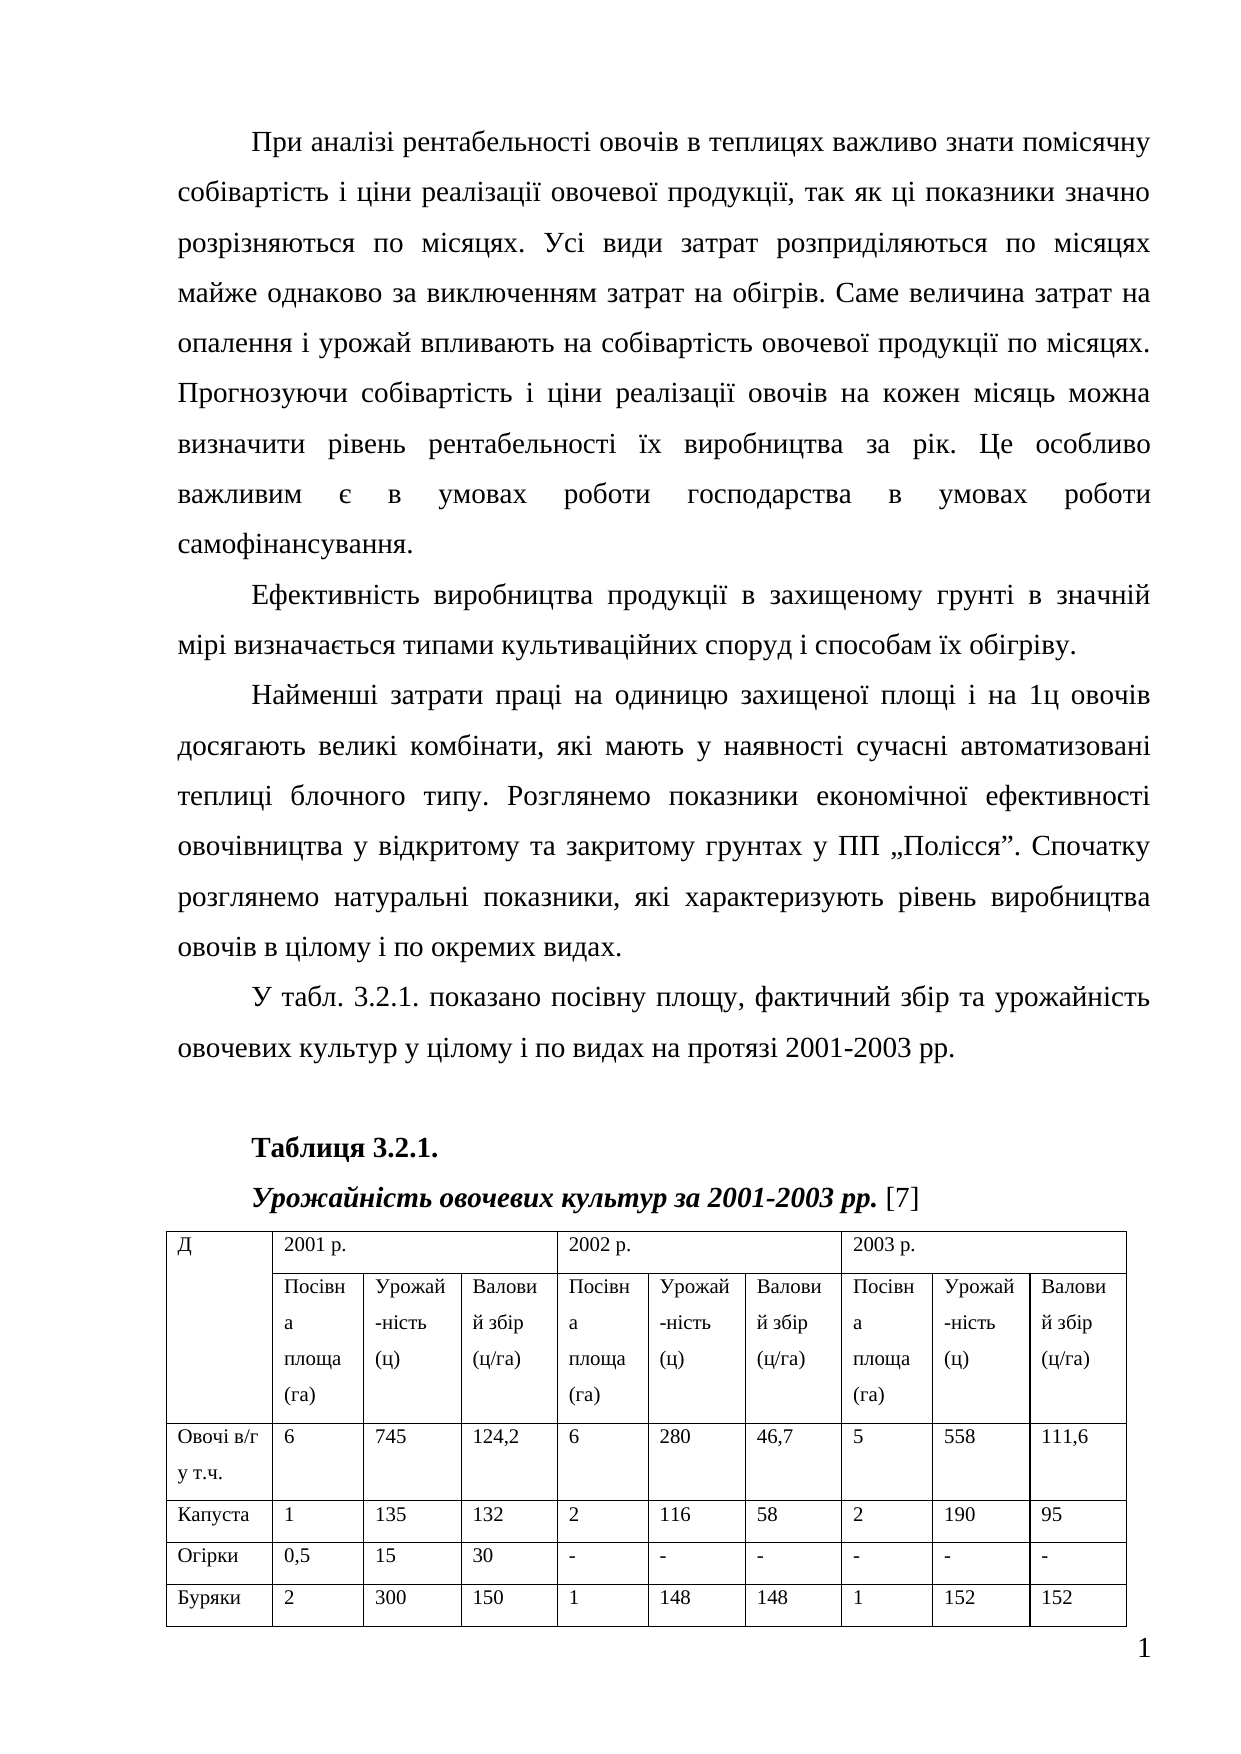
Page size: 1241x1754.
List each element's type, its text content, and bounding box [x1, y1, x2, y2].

table_cell 1 [842, 1585, 932, 1626]
text У табл. 3.2.1. показано посівну площу, фактичний збір та урожайність овочевих культур у цілому і по видах на протязі 2001-2003 рр. [177, 979, 1152, 1063]
text При аналізі рентабельності овочів в теплицях важливо знати помісячну собівартість і ціни реалізації овочевої продукції, так як ці показники значно розрізняються по місяцях. Усі види затрат розприділяються по місяцях майже однаково за виключенням затрат на обігрів. Саме величина затрат на опалення і урожай впливають на собівартість овочевої продукції по місяцях. Прогнозуючи собівартість і ціни реалізації овочів на кожен місяць можна визначити рівень рентабельності їх виробництва за рік. Це особливо важливим є в умовах роботи господарства в умовах роботи самофінансування. [177, 124, 1152, 560]
table_cell - [842, 1543, 932, 1584]
table_cell - [746, 1543, 841, 1584]
table_cell - [649, 1543, 745, 1584]
table_cell - [1031, 1543, 1126, 1584]
table_cell 152 [1031, 1585, 1126, 1626]
table_cell 2 [842, 1501, 932, 1542]
table_cell 2 [273, 1585, 363, 1626]
table_cell 5 [842, 1424, 932, 1500]
table_cell 152 [933, 1585, 1029, 1626]
text Ефективність виробництва продукції в захищеному грунті в значній мірі визначається типами культиваційних споруд і способам їх обігріву. [177, 577, 1152, 661]
table_cell 280 [649, 1424, 745, 1500]
table_cell 300 [364, 1585, 461, 1626]
table_cell 95 [1031, 1501, 1126, 1542]
table_cell Урожай-ність (ц) [649, 1274, 745, 1423]
table_cell Капуста [167, 1501, 272, 1542]
table_cell - [933, 1543, 1029, 1584]
table_cell 46,7 [746, 1424, 841, 1500]
table_cell Посівна площа (га) [273, 1274, 363, 1423]
table_cell 745 [364, 1424, 461, 1500]
table_cell 6 [558, 1424, 648, 1500]
table_cell Огірки [167, 1543, 272, 1584]
table_cell 0,5 [273, 1543, 363, 1584]
table_cell Урожай-ність (ц) [364, 1274, 461, 1423]
text Таблиця 3.2.1. [177, 1130, 1152, 1164]
table_cell Валовий збір (ц/га) [462, 1274, 557, 1423]
table_cell Валовий збір (ц/га) [1031, 1274, 1126, 1423]
table_cell 135 [364, 1501, 461, 1542]
table_cell 6 [273, 1424, 363, 1500]
table_cell Посівна площа (га) [558, 1274, 648, 1423]
table_header 2003 р. [842, 1232, 1126, 1273]
table_cell 124,2 [462, 1424, 557, 1500]
table_cell 1 [273, 1501, 363, 1542]
table_cell Овочі в/г у т.ч. [167, 1424, 272, 1500]
table_cell 2 [558, 1501, 648, 1542]
table_cell Посівна площа (га) [842, 1274, 932, 1423]
table_cell Урожай-ність (ц) [933, 1274, 1029, 1423]
table_cell 1 [558, 1585, 648, 1626]
table_header 2002 р. [558, 1232, 841, 1273]
table_cell Валовий збір (ц/га) [746, 1274, 841, 1423]
table_cell - [558, 1543, 648, 1584]
table_cell 58 [746, 1501, 841, 1542]
table_cell 150 [462, 1585, 557, 1626]
table_cell 148 [746, 1585, 841, 1626]
table_cell 116 [649, 1501, 745, 1542]
table_cell Буряки столові [167, 1585, 272, 1626]
table_cell 30 [462, 1543, 557, 1584]
table_cell 15 [364, 1543, 461, 1584]
text Урожайність овочевих культур за 2001-2003 рр. [7] [177, 1181, 1152, 1214]
table_cell 148 [649, 1585, 745, 1626]
table_header Д [167, 1232, 272, 1423]
table_cell 558 [933, 1424, 1029, 1500]
text Найменші затрати праці на одиницю захищеної площі і на 1ц овочів досягають великі комбінати, які мають у наявності сучасні автоматизовані теплиці блочного типу. Розглянемо показники економічної ефективності овочівництва у відкритому та закритому грунтах у ПП „Полісся”. Спочатку розглянемо натуральні показники, які характеризують рівень виробництва овочів в цілому і по окремих видах. [177, 677, 1152, 963]
table_cell 190 [933, 1501, 1029, 1542]
table_cell 132 [462, 1501, 557, 1542]
table_header 2001 р. [273, 1232, 557, 1273]
table_cell 111,6 [1031, 1424, 1126, 1500]
